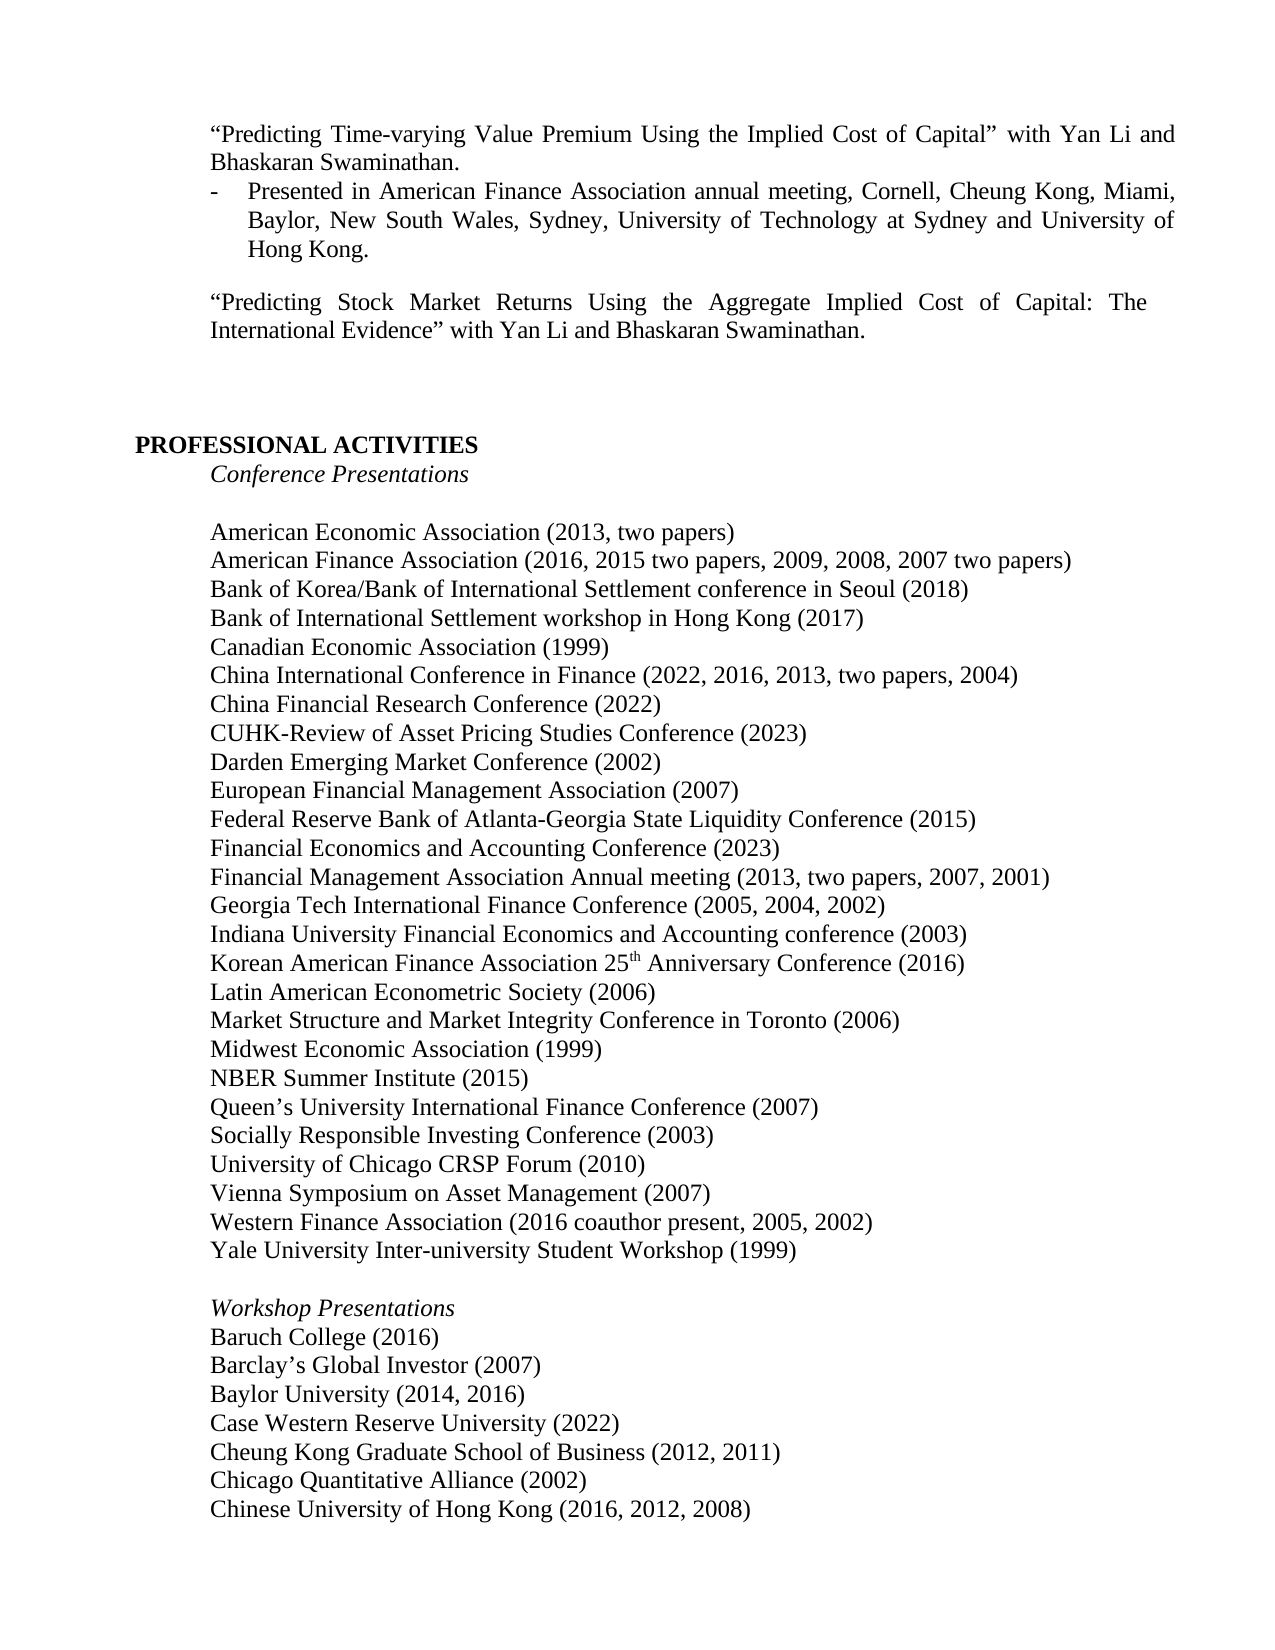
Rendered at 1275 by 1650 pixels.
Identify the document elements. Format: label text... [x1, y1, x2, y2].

text Indiana University Financial Economics and Accounting conference (2003) [210, 919, 1140, 948]
text Yale University Inter-university Student Workshop (1999) [210, 1235, 1140, 1264]
text Chicago Quantitative Alliance (2002) [210, 1465, 1140, 1494]
text China Financial Research Conference (2022) [210, 689, 1140, 718]
text NBER Summer Institute (2015) [210, 1063, 1140, 1092]
text Western Finance Association (2016 coauthor present, 2005, 2002) [210, 1207, 1140, 1235]
text Baruch College (2016) [210, 1322, 1140, 1350]
text Latin American Econometric Society (2006) [210, 977, 1140, 1005]
text Georgia Tech International Finance Conference (2005, 2004, 2002) [210, 890, 1140, 919]
text Midwest Economic Association (1999) [210, 1034, 1140, 1063]
text China International Conference in Finance (2022, 2016, 2013, two papers, 2004) [210, 660, 1140, 689]
text Market Structure and Market Integrity Conference in Toronto (2006) [210, 1005, 1140, 1034]
text Workshop Presentations [210, 1293, 1140, 1322]
text Barclay’s Global Investor (2007) [210, 1350, 1140, 1379]
text Queen’s University International Finance Conference (2007) [210, 1092, 1140, 1120]
subtitle “Predicting Stock Market Returns Using the Aggregate Implied Cost of Capital: The International Evidence” with Yan Li and Bhaskaran Swaminathan. [210, 287, 1147, 344]
text CUHK-Review of Asset Pricing Studies Conference (2023) [210, 718, 1140, 747]
text Darden Emerging Market Conference (2002) [210, 747, 1140, 775]
text Conference Presentations [210, 459, 1140, 488]
text University of Chicago CRSP Forum (2010) [210, 1149, 1140, 1178]
text Chinese University of Hong Kong (2016, 2012, 2008) [210, 1494, 1140, 1523]
text Socially Responsible Investing Conference (2003) [210, 1120, 1140, 1149]
text Financial Economics and Accounting Conference (2023) [210, 833, 1140, 862]
subtitle PROFESSIONAL ACTIVITIES [135, 430, 1206, 459]
text American Economic Association (2013, two papers) [210, 517, 1140, 545]
text Case Western Reserve University (2022) [210, 1408, 1140, 1437]
text Canadian Economic Association (1999) [210, 632, 1140, 660]
text Federal Reserve Bank of Atlanta-Georgia State Liquidity Conference (2015) [210, 804, 1140, 833]
text Vienna Symposium on Asset Management (2007) [210, 1178, 1140, 1207]
text American Finance Association (2016, 2015 two papers, 2009, 2008, 2007 two papers) [210, 545, 1140, 574]
text Cheung Kong Graduate School of Business (2012, 2011) [210, 1437, 1140, 1465]
text Bank of Korea/Bank of International Settlement conference in Seoul (2018) [210, 574, 1140, 603]
text Baylor University (2014, 2016) [210, 1379, 1140, 1408]
text European Financial Management Association (2007) [210, 775, 1140, 804]
subtitle “Predicting Time-varying Value Premium Using the Implied Cost of Capital” with Yan Li and Bhaskaran Swaminathan. [210, 119, 1176, 176]
text Korean American Finance Association 25th Anniversary Conference (2016) [210, 948, 1140, 977]
text Financial Management Association Annual meeting (2013, two papers, 2007, 2001) [210, 862, 1140, 890]
text Bank of International Settlement workshop in Hong Kong (2017) [210, 603, 1140, 632]
subtitle Presented in American Finance Association annual meeting, Cornell, Cheung Kong, Miami, Baylor, New South Wales, Sydney, University of Technology at Sydney and University of Hong Kong. [210, 176, 1176, 262]
